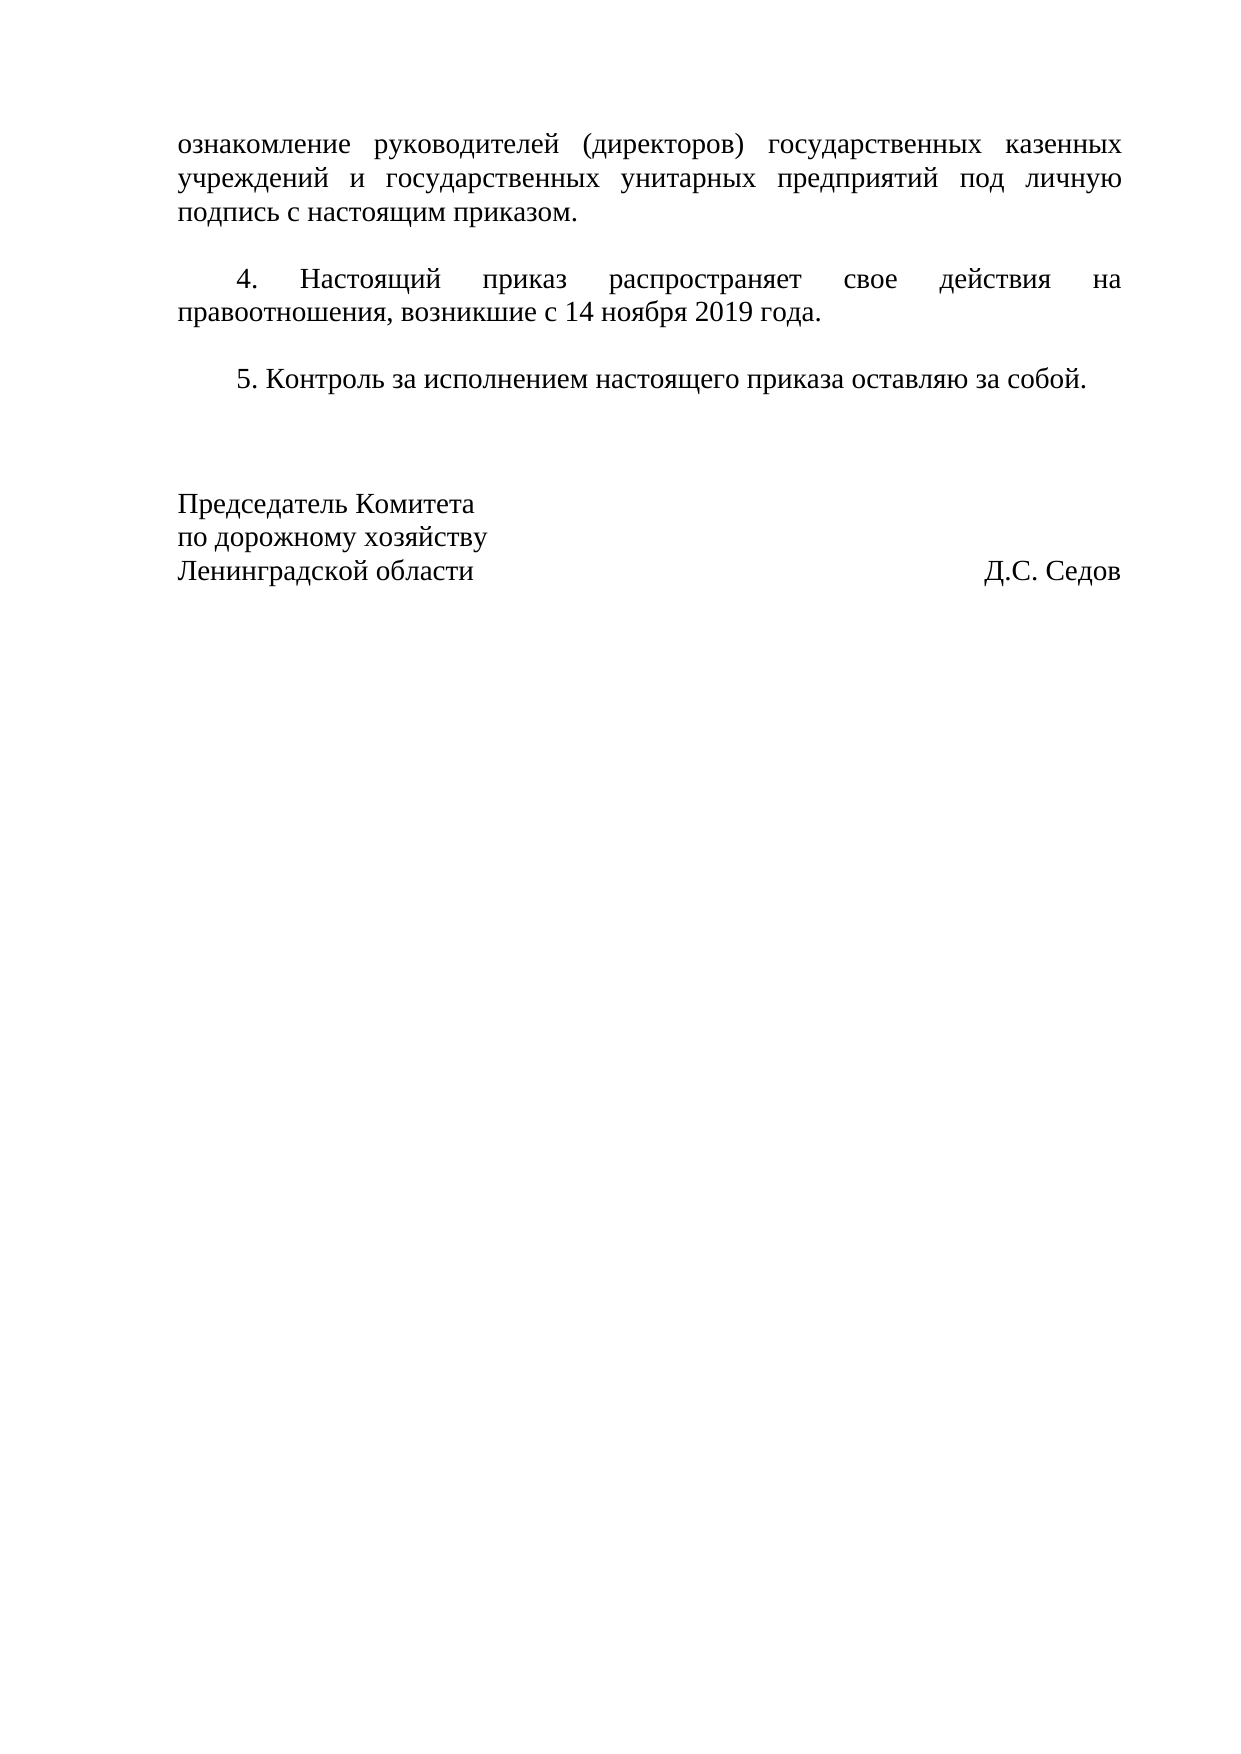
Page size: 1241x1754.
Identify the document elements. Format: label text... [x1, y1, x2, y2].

text 4. Настоящий приказ распространяет свое действия на правоотношения, возникшие с 14 ноября 2019 года. [177, 261, 1122, 328]
text по дорожному хозяйству [177, 519, 1122, 553]
text Председатель Комитета [177, 486, 1122, 519]
text 5. Контроль за исполнением настоящего приказа оставляю за собой. [177, 361, 1122, 395]
text Ленинградской области Д.С. Седов [177, 553, 1122, 587]
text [177, 127, 1122, 227]
